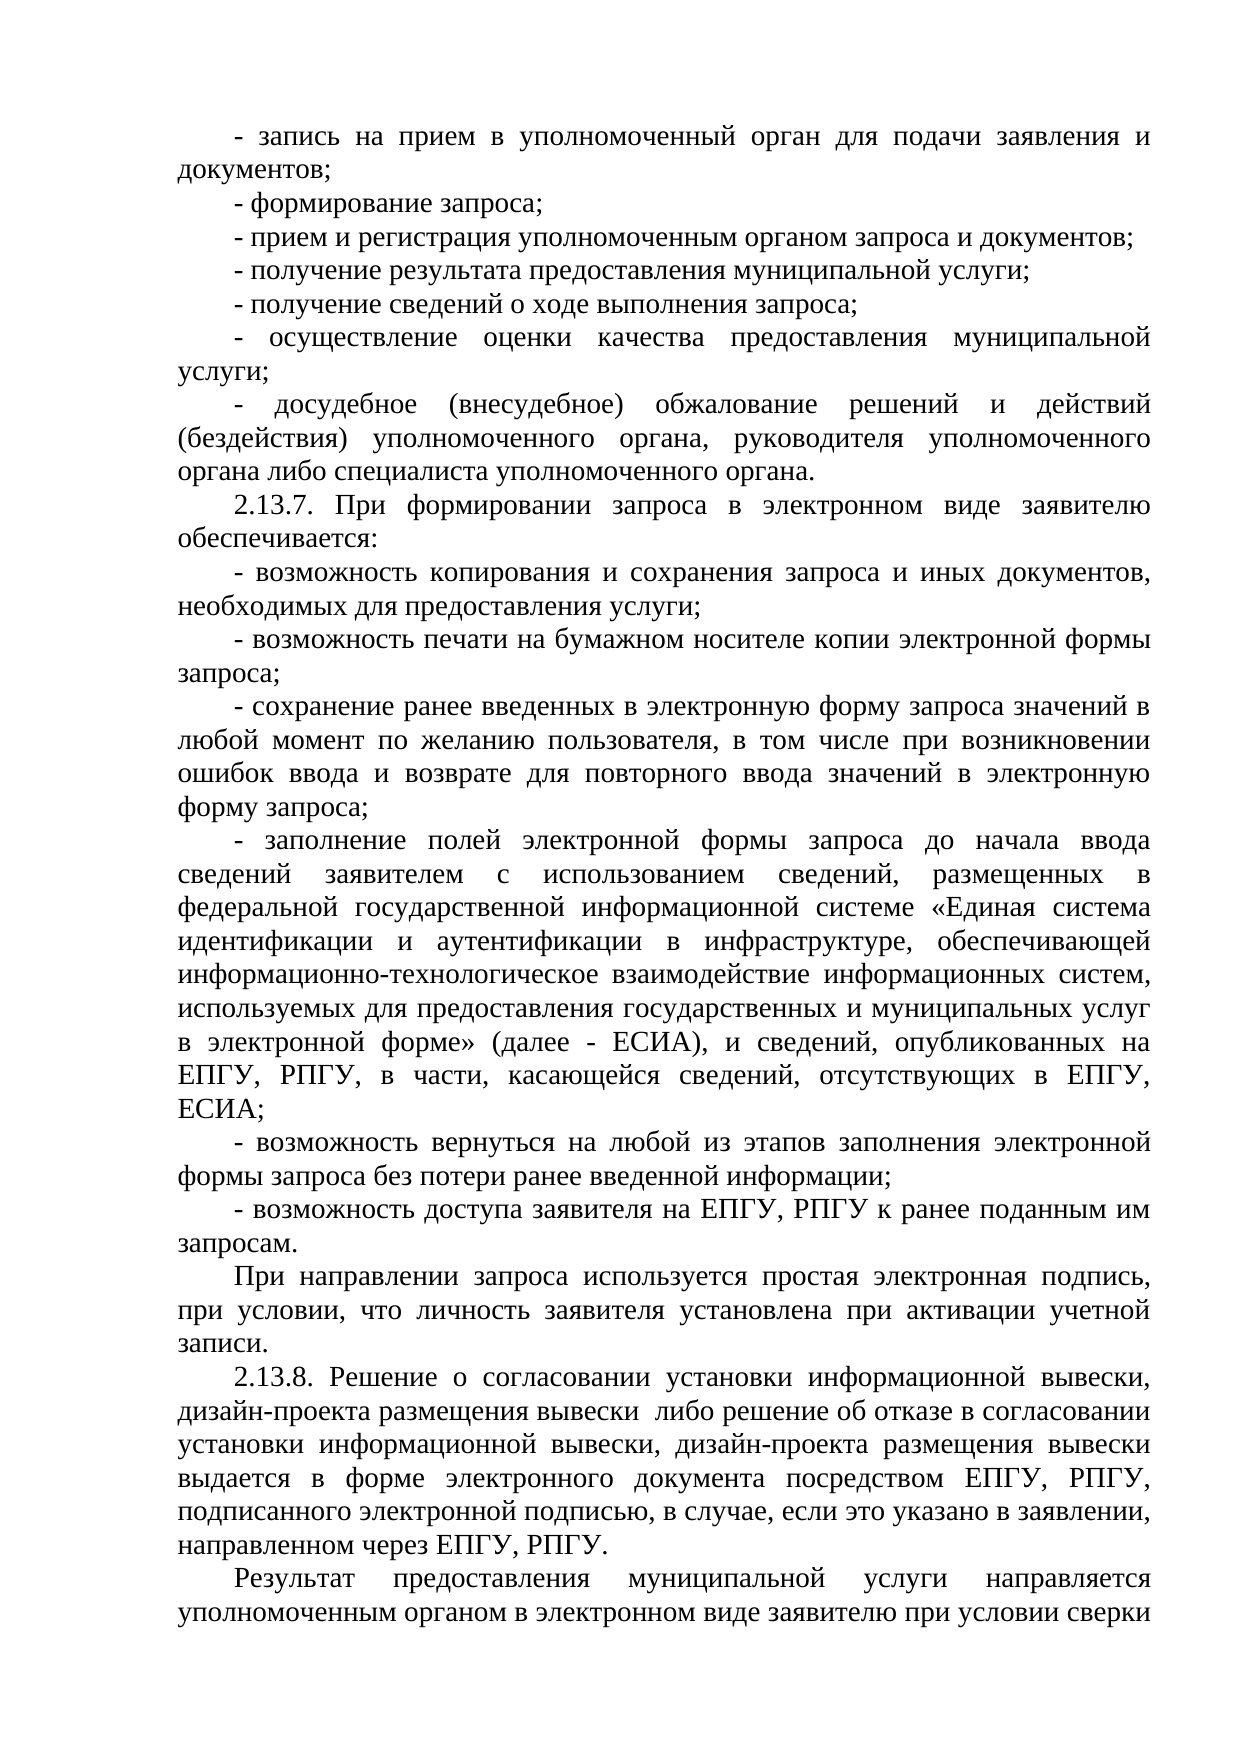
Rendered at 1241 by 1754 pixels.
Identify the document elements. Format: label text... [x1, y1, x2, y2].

text - осуществление оценки качества предоставления муниципальной услуги; [177, 319, 1152, 386]
text - возможность копирования и сохранения запроса и иных документов, необходимых для предоставления услуги; [177, 554, 1152, 621]
text - возможность печати на бумажном носителе копии электронной формы запроса; [177, 621, 1152, 688]
text 2.13.7. При формировании запроса в электронном виде заявителю обеспечивается: [177, 487, 1152, 554]
text - прием и регистрация уполномоченным органом запроса и документов; [177, 219, 1152, 252]
text При направлении запроса используется простая электронная подпись, при условии, что личность заявителя установлена при активации учетной записи. [177, 1258, 1152, 1359]
text - возможность вернуться на любой из этапов заполнения электронной формы запроса без потери ранее введенной информации; [177, 1124, 1152, 1191]
text - заполнение полей электронной формы запроса до начала ввода сведений заявителем с использованием сведений, размещенных в федеральной государственной информационной системе «Единая система идентификации и аутентификации в инфраструктуре, обеспечивающей информационно-технологическое взаимодействие информационных систем, используемых для предоставления государственных и муниципальных услуг в электронной форме» (далее - ЕСИА), и сведений, опубликованных на ЕПГУ, РПГУ, в части, касающейся сведений, отсутствующих в ЕПГУ, ЕСИА; [177, 822, 1152, 1124]
text - формирование запроса; [177, 185, 1152, 219]
text - возможность доступа заявителя на ЕПГУ, РПГУ к ранее поданным им запросам. [177, 1191, 1152, 1258]
text - получение результата предоставления муниципальной услуги; [177, 252, 1152, 286]
text - досудебное (внесудебное) обжалование решений и действий (бездействия) уполномоченного органа, руководителя уполномоченного органа либо специалиста уполномоченного органа. [177, 386, 1152, 487]
text 2.13.8. Решение о согласовании установки информационной вывески, дизайн-проекта размещения вывески либо решение об отказе в согласовании установки информационной вывески, дизайн-проекта размещения вывески выдается в форме электронного документа посредством ЕПГУ, РПГУ, подписанного электронной подписью, в случае, если это указано в заявлении, направленном через ЕПГУ, РПГУ. [177, 1359, 1152, 1560]
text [177, 1560, 1152, 1627]
text - запись на прием в уполномоченный орган для подачи заявления и документов; [177, 118, 1152, 185]
text - получение сведений о ходе выполнения запроса; [177, 286, 1152, 319]
text - сохранение ранее введенных в электронную форму запроса значений в любой момент по желанию пользователя, в том числе при возникновении ошибок ввода и возврате для повторного ввода значений в электронную форму запроса; [177, 688, 1152, 822]
